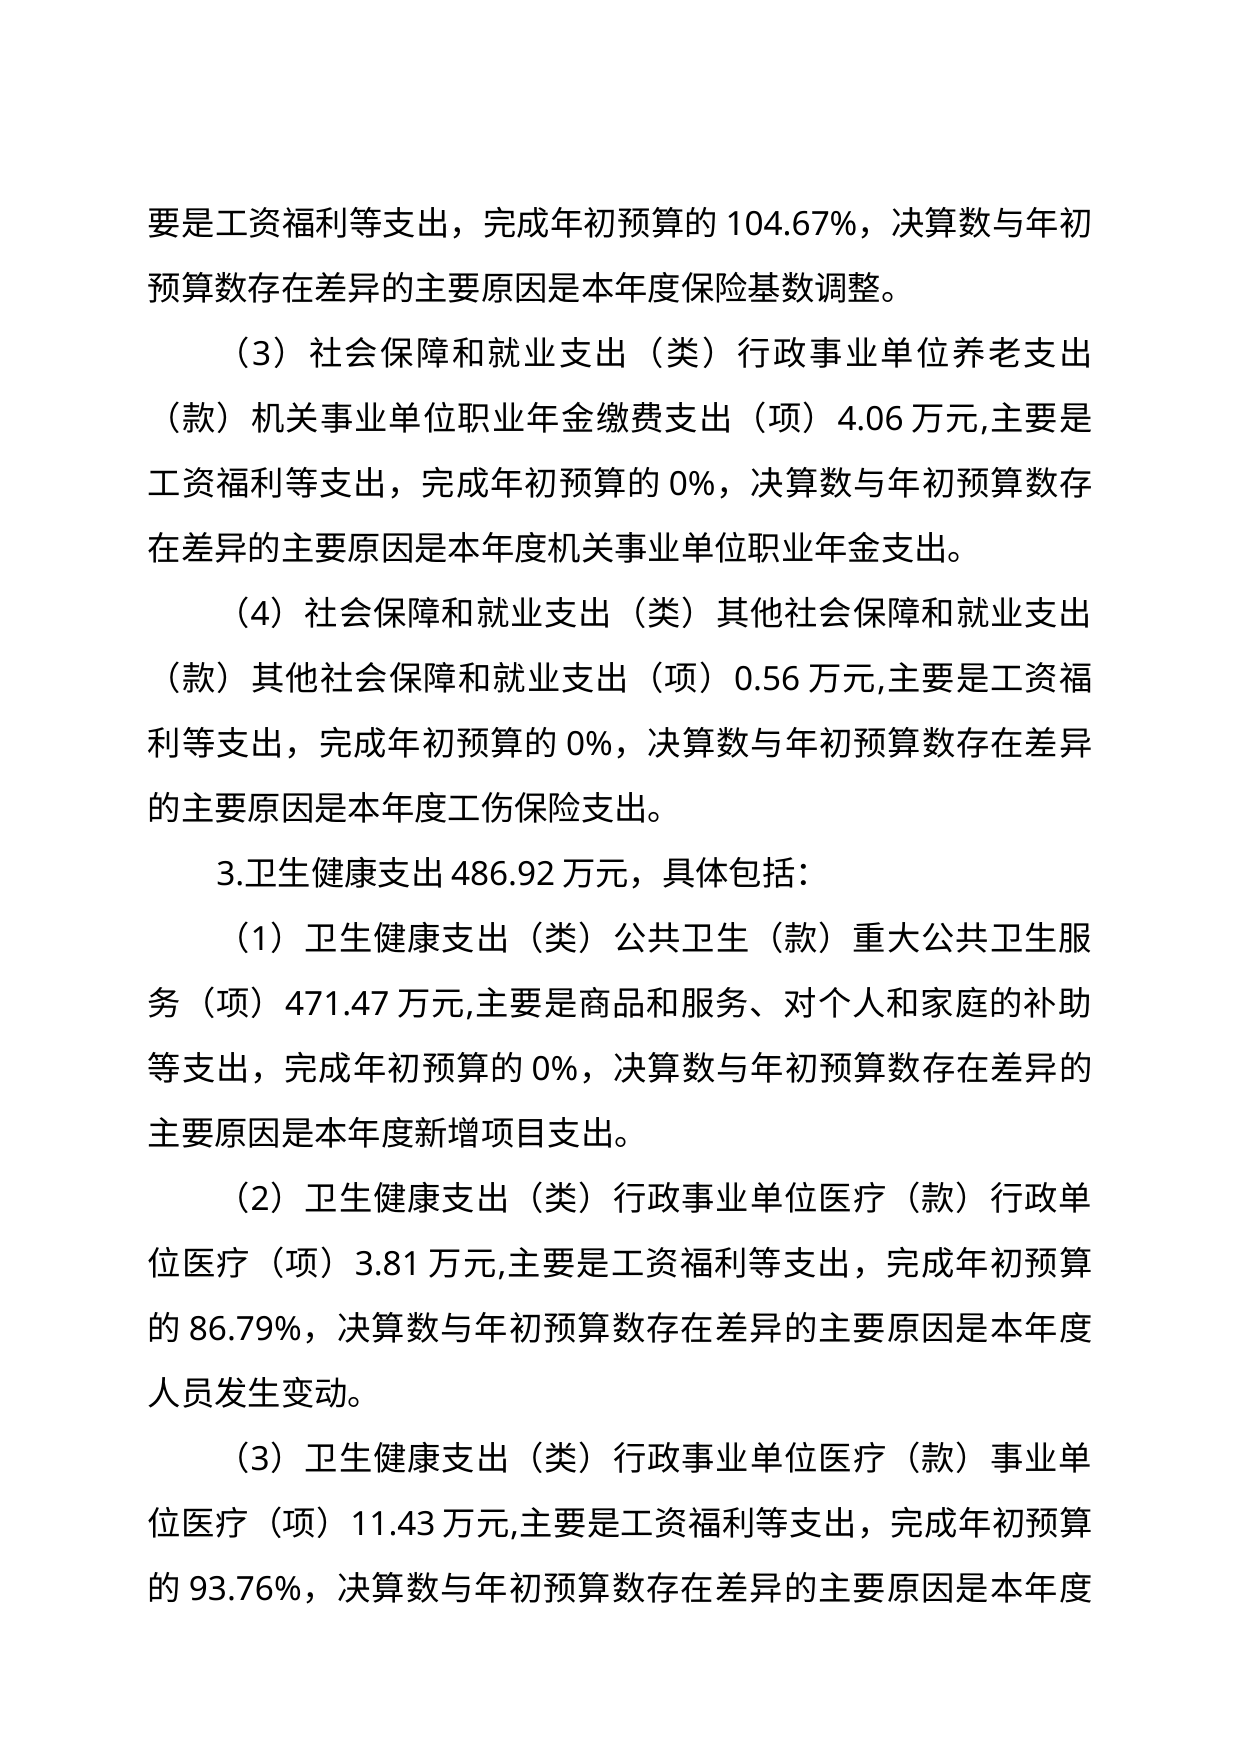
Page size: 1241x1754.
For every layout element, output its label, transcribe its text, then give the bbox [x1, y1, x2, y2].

text 3.卫生健康支出486.92万元，具体包括： [148, 838, 1093, 903]
text （4）社会保障和就业支出（类）其他社会保障和就业支出（款）其他社会保障和就业支出（项）0.56万元,主要是工资福利等支出，完成年初预算的0%，决算数与年初预算数存在差异的主要原因是本年度工伤保险支出。 [148, 578, 1093, 838]
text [148, 188, 1093, 318]
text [148, 1423, 1093, 1618]
text （3）社会保障和就业支出（类）行政事业单位养老支出（款）机关事业单位职业年金缴费支出（项）4.06万元,主要是工资福利等支出，完成年初预算的0%，决算数与年初预算数存在差异的主要原因是本年度机关事业单位职业年金支出。 [148, 318, 1093, 578]
text （2）卫生健康支出（类）行政事业单位医疗（款）行政单位医疗（项）3.81万元,主要是工资福利等支出，完成年初预算的86.79%，决算数与年初预算数存在差异的主要原因是本年度人员发生变动。 [148, 1163, 1093, 1423]
text （1）卫生健康支出（类）公共卫生（款）重大公共卫生服务（项）471.47万元,主要是商品和服务、对个人和家庭的补助等支出，完成年初预算的0%，决算数与年初预算数存在差异的主要原因是本年度新增项目支出。 [148, 903, 1093, 1163]
